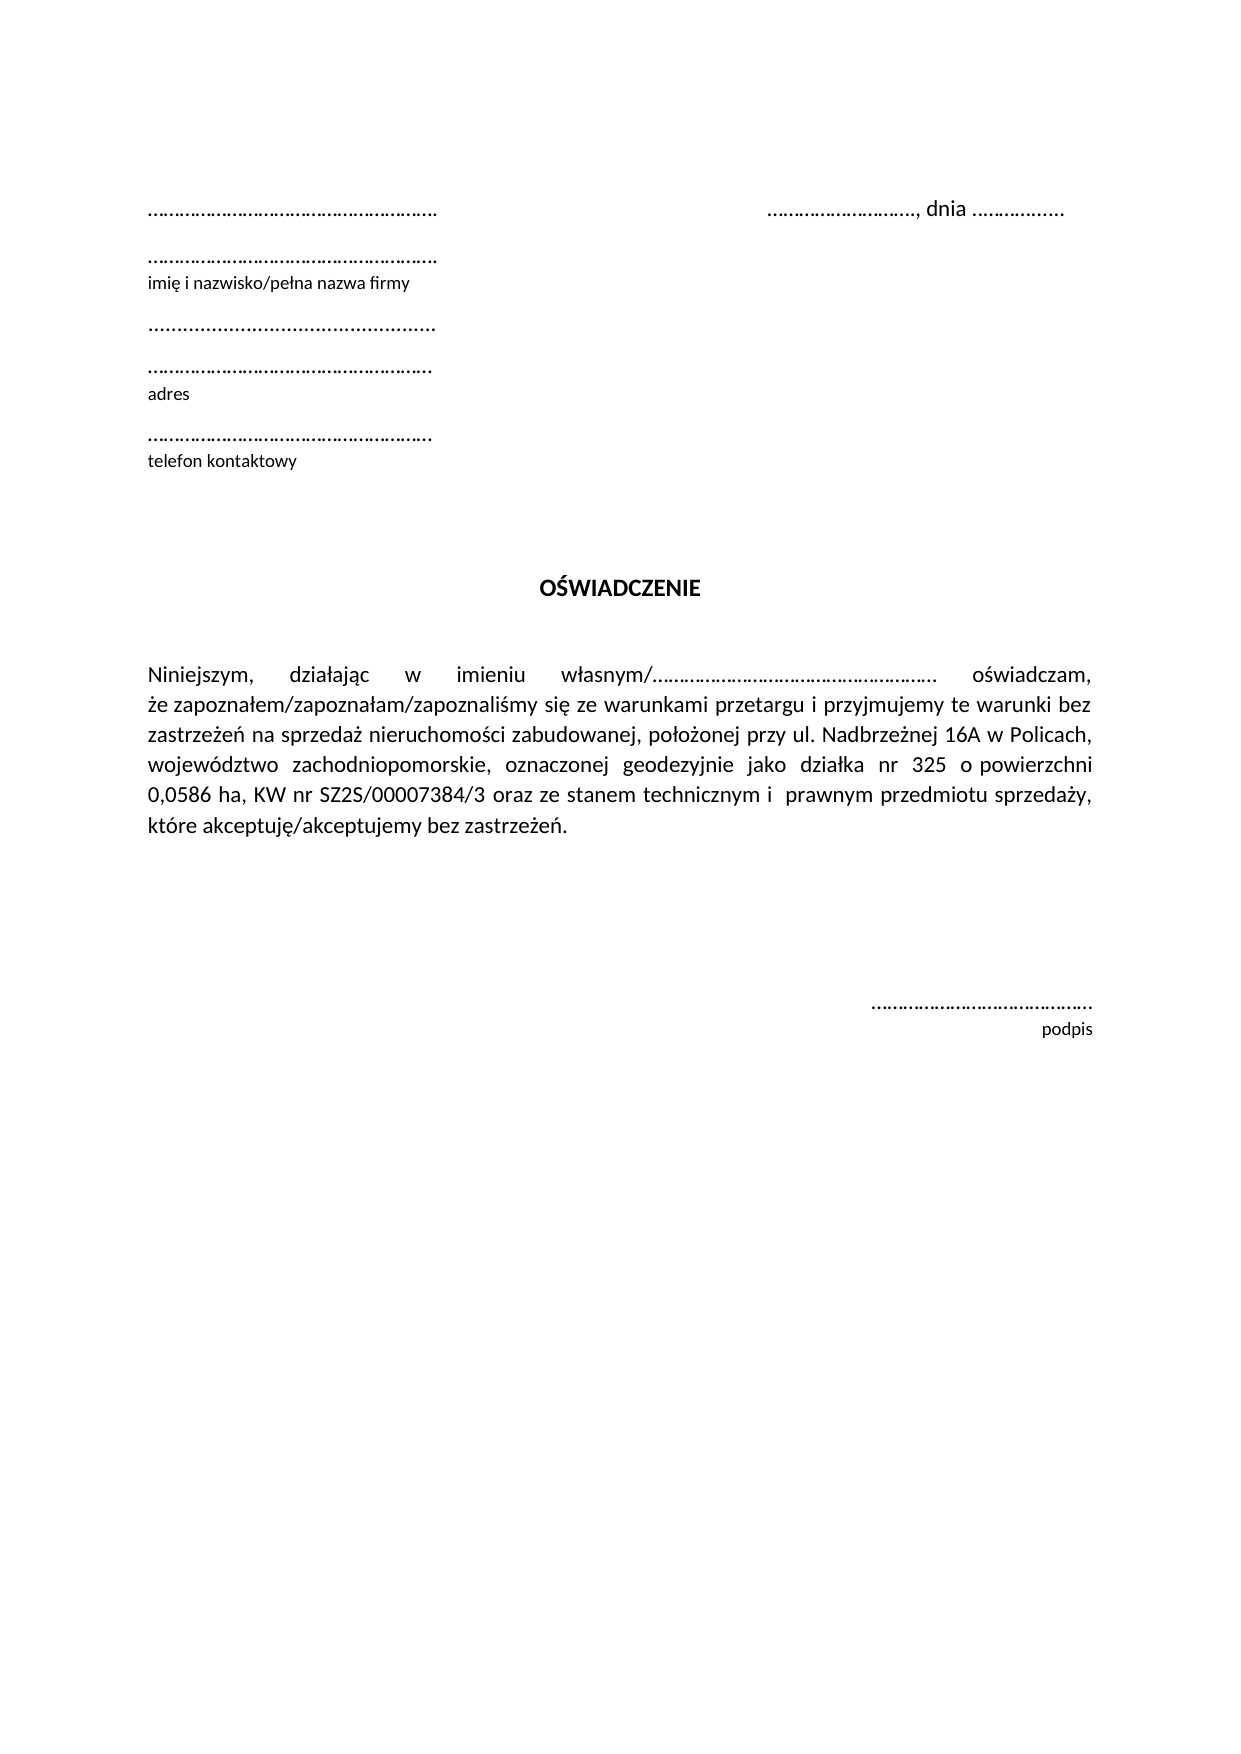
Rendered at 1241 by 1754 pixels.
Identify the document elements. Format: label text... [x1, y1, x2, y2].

text ……………………………………………… [148, 351, 1093, 379]
text ……………………………………………… [148, 419, 1093, 447]
text telefon kontaktowy [148, 449, 1093, 472]
text Niniejszym, działając w imieniu własnym/……………………………………………… oświadczam, że zapoznałem/zapoznałam/zapoznaliśmy się ze warunkami przetargu i przyjmujemy te warunki bez zastrzeżeń na sprzedaż nieruchomości zabudowanej, położonej przy ul. Nadbrzeżnej 16A w Policach, województwo zachodniopomorskie, oznaczonej geodezyjnie jako działka nr 325 o powierzchni 0,0586 ha, KW nr SZ2S/00007384/3 oraz ze stanem technicznym i prawnym przedmiotu sprzedaży, które akceptuję/akceptujemy bez zastrzeżeń. [148, 660, 1093, 839]
text …………………………………… [148, 987, 1093, 1015]
text ………………………………………………. [148, 241, 1093, 269]
text OŚWIADCZENIE [148, 572, 1093, 602]
text adres [148, 382, 1093, 404]
text .................................................. [148, 309, 1093, 337]
text podpis [148, 1017, 1093, 1040]
text imię i nazwisko/pełna nazwa firmy [148, 272, 1093, 294]
text ………………………………………………. ………………………., dnia ..………...... [148, 194, 1093, 222]
